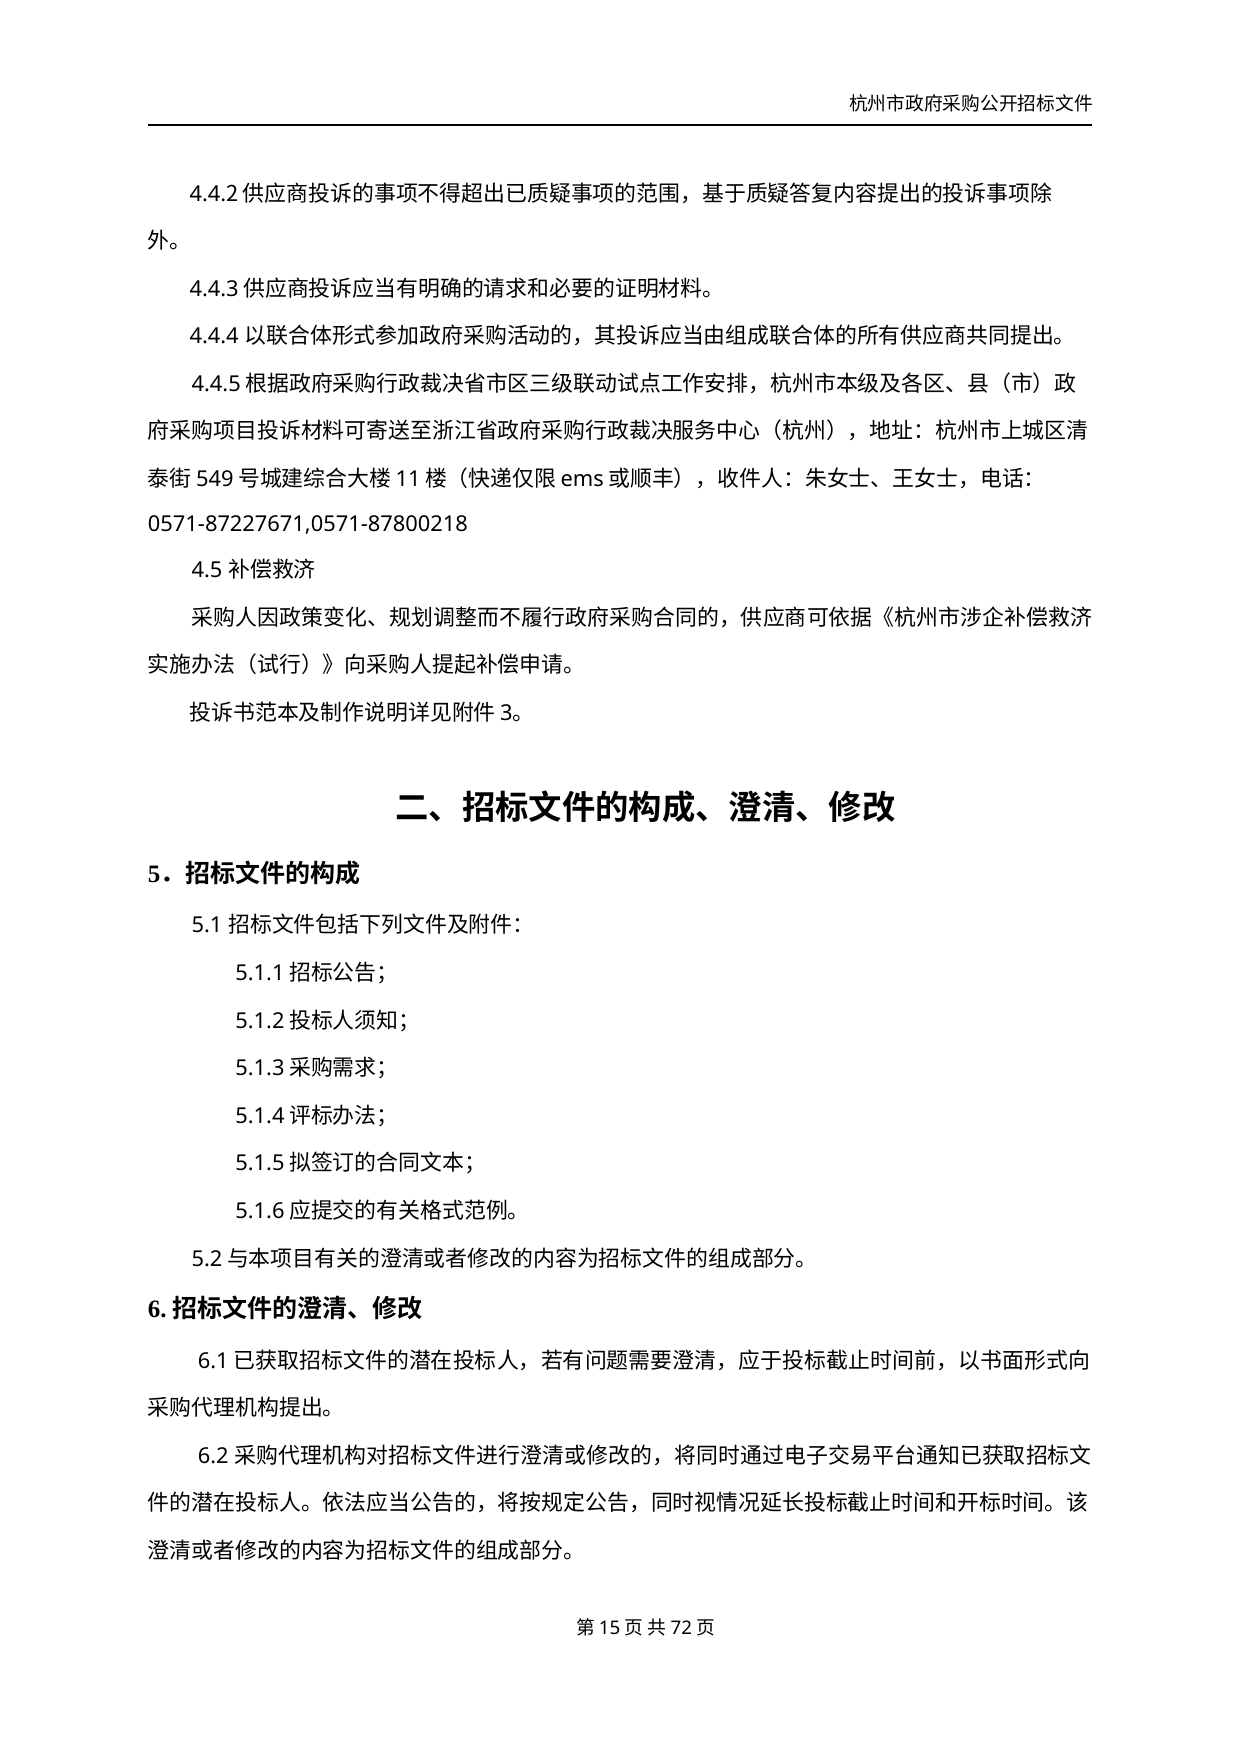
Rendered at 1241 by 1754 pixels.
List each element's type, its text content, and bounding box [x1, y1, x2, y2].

text 5.1.5拟签订的合同文本； [148, 1145, 1092, 1177]
subtitle 5．招标文件的构成 [148, 853, 1092, 889]
text 5.1.2投标人须知； [148, 1003, 1092, 1034]
text 4.4.4 以联合体形式参加政府采购活动的，其投诉应当由组成联合体的所有供应商共同提出。 [148, 318, 1092, 350]
subtitle 6. 招标文件的澄清、修改 [148, 1288, 1092, 1324]
text 采购人因政策变化、规划调整而不履行政府采购合同的，供应商可依据《杭州市涉企补偿救济实施办法（试行）》向采购人提起补偿申请。 [148, 600, 1092, 679]
text 5.2与本项目有关的澄清或者修改的内容为招标文件的组成部分。 [148, 1241, 1092, 1272]
text 5.1.6应提交的有关格式范例。 [148, 1193, 1092, 1225]
text 5.1.3采购需求； [148, 1050, 1092, 1082]
text 5.1 招标文件包括下列文件及附件： [148, 907, 1092, 939]
text 5.1.1招标公告； [148, 955, 1092, 987]
text 6.2 采购代理机构对招标文件进行澄清或修改的，将同时通过电子交易平台通知已获取招标文件的潜在投标人。依法应当公告的，将按规定公告，同时视情况延长投标截止时间和开标时间。该澄清或者修改的内容为招标文件的组成部分。 [148, 1438, 1092, 1564]
text 4.4.5根据政府采购行政裁决省市区三级联动试点工作安排，杭州市本级及各区、县（市）政府采购项目投诉材料可寄送至浙江省政府采购行政裁决服务中心（杭州），地址：杭州市上城区清泰街549号城建综合大楼11楼（快递仅限ems或顺丰），收件人：朱女士、王女士，电话：0571-87227671,0571-87800218 [148, 366, 1092, 537]
text 4.4.3供应商投诉应当有明确的请求和必要的证明材料。 [148, 271, 1092, 302]
text 二、招标文件的构成、澄清、修改 [148, 781, 1092, 829]
text 4.4.2供应商投诉的事项不得超出已质疑事项的范围，基于质疑答复内容提出的投诉事项除外。 [148, 176, 1092, 255]
text 5.1.4评标办法； [148, 1098, 1092, 1129]
text 投诉书范本及制作说明详见附件3。 [148, 695, 1092, 727]
text 4.5 补偿救济 [148, 552, 1092, 584]
text 6.1已获取招标文件的潜在投标人，若有问题需要澄清，应于投标截止时间前，以书面形式向采购代理机构提出。 [148, 1343, 1092, 1422]
